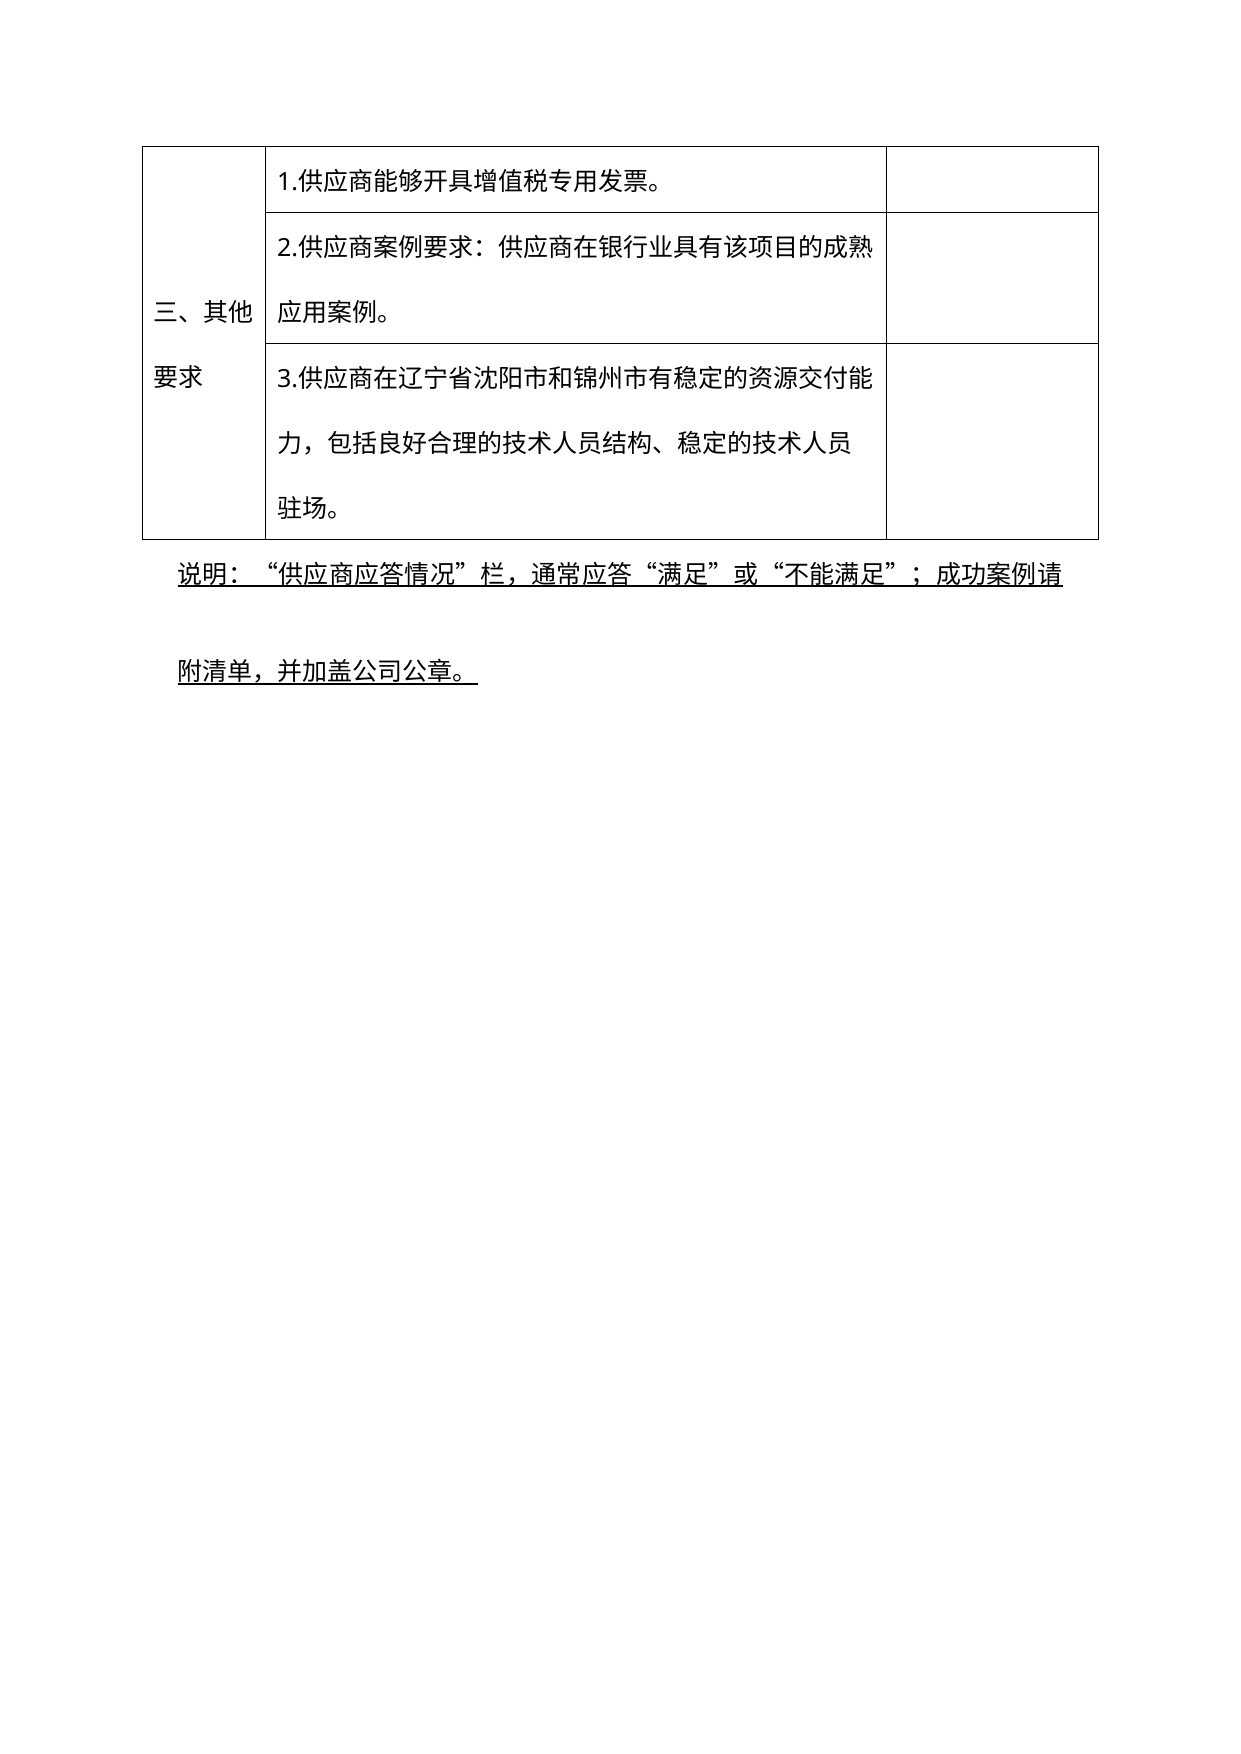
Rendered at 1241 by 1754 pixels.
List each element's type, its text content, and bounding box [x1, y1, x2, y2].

table_cell 三、其他要求 [143, 147, 265, 539]
text 说明：“供应商应答情况”栏，通常应答“满足”或“不能满足”；成功案例请附清单，并加盖公司公章。 [177, 586, 1063, 702]
text 说明：“供应商应答情况”栏，通常应答“满足”或“不能满足”；成功案例请附清单，并加盖公司公章。 [177, 540, 1063, 585]
table_cell 1.供应商能够开具增值税专用发票。 [266, 147, 886, 212]
table_cell [887, 213, 1098, 343]
table_cell [887, 344, 1098, 539]
table_cell 2.供应商案例要求：供应商在银行业具有该项目的成熟应用案例。 [266, 213, 886, 343]
table_cell 3.供应商在辽宁省沈阳市和锦州市有稳定的资源交付能力，包括良好合理的技术人员结构、稳定的技术人员驻场。 [266, 344, 886, 539]
table_cell [887, 147, 1098, 212]
